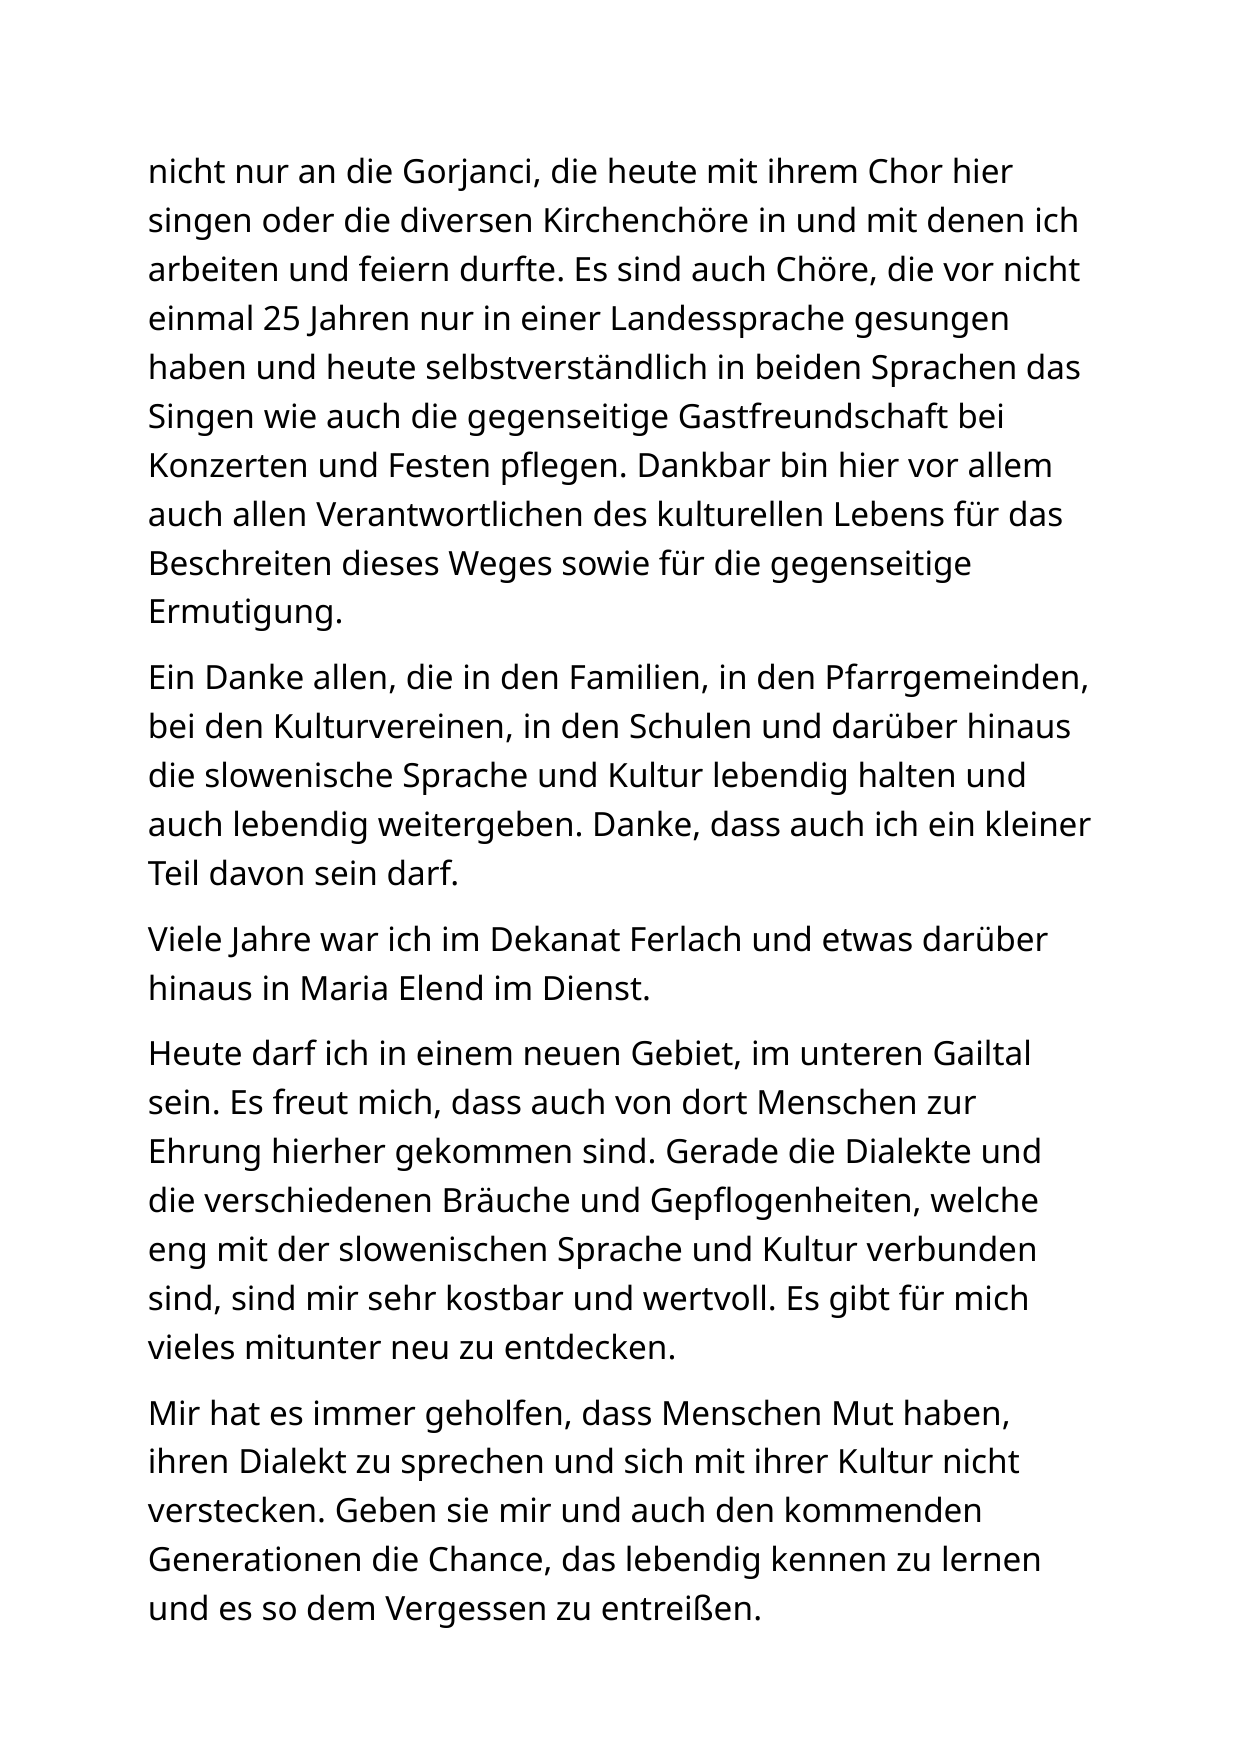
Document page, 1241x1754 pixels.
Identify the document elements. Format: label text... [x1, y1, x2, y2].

text Viele Jahre war ich im Dekanat Ferlach und etwas darüber hinaus in Maria Elend im Dienst. [148, 915, 1093, 1010]
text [148, 148, 1093, 634]
text Heute darf ich in einem neuen Gebiet, im unteren Gailtal sein. Es freut mich, dass auch von dort Menschen zur Ehrung hierher gekommen sind. Gerade die Dialekte und die verschiedenen Bräuche und Gepflogenheiten, welche eng mit der slowenischen Sprache und Kultur verbunden sind, sind mir sehr kostbar und wertvoll. Es gibt für mich vieles mitunter neu zu entdecken. [148, 1030, 1093, 1369]
text Ein Danke allen, die in den Familien, in den Pfarrgemeinden, bei den Kulturvereinen, in den Schulen und darüber hinaus die slowenische Sprache und Kultur lebendig halten und auch lebendig weitergeben. Danke, dass auch ich ein kleiner Teil davon sein darf. [148, 654, 1093, 895]
text Mir hat es immer geholfen, dass Menschen Mut haben, ihren Dialekt zu sprechen und sich mit ihrer Kultur nicht verstecken. Geben sie mir und auch den kommenden Generationen die Chance, das lebendig kennen zu lernen und es so dem Vergessen zu entreißen. [148, 1389, 1093, 1631]
